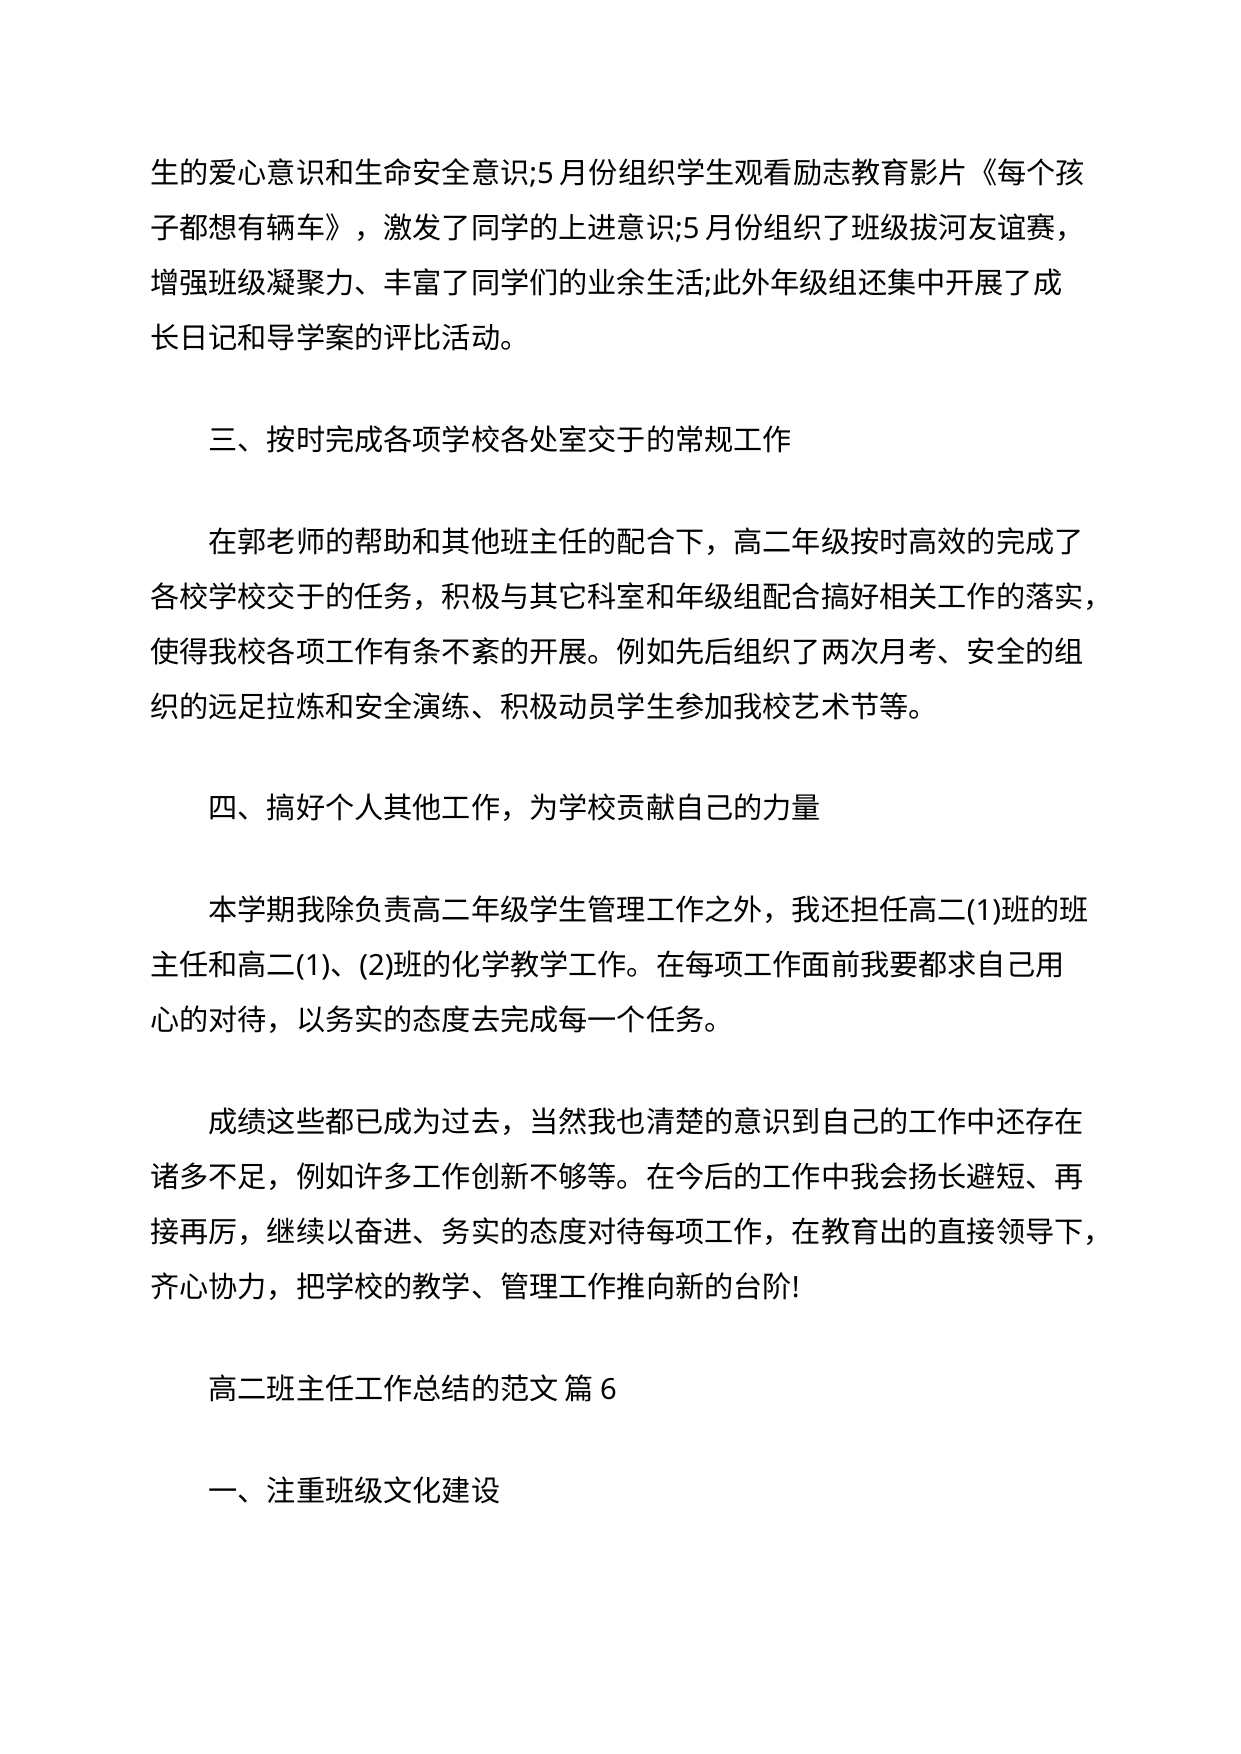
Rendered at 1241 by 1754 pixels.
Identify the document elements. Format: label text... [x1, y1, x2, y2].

text 高二班主任工作总结的范文 篇6 [150, 1365, 1090, 1408]
text 四、搞好个人其他工作，为学校贡献自己的力量 [150, 785, 1090, 827]
text 一、注重班级文化建设 [150, 1467, 1090, 1509]
text 成绩这些都已成为过去，当然我也清楚的意识到自己的工作中还存在诸多不足，例如许多工作创新不够等。在今后的工作中我会扬长避短、再接再厉，继续以奋进、务实的态度对待每项工作，在教育出的直接领导下，齐心协力，把学校的教学、管理工作推向新的台阶! [150, 1098, 1090, 1306]
text 在郭老师的帮助和其他班主任的配合下，高二年级按时高效的完成了各校学校交于的任务，积极与其它科室和年级组配合搞好相关工作的落实，使得我校各项工作有条不紊的开展。例如先后组织了两次月考、安全的组织的远足拉炼和安全演练、积极动员学生参加我校艺术节等。 [150, 518, 1090, 726]
text 三、按时完成各项学校各处室交于的常规工作 [150, 417, 1090, 459]
text 本学期我除负责高二年级学生管理工作之外，我还担任高二(1)班的班主任和高二(1)、(2)班的化学教学工作。在每项工作面前我要都求自己用心的对待，以务实的态度去完成每一个任务。 [150, 887, 1090, 1039]
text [150, 150, 1090, 357]
